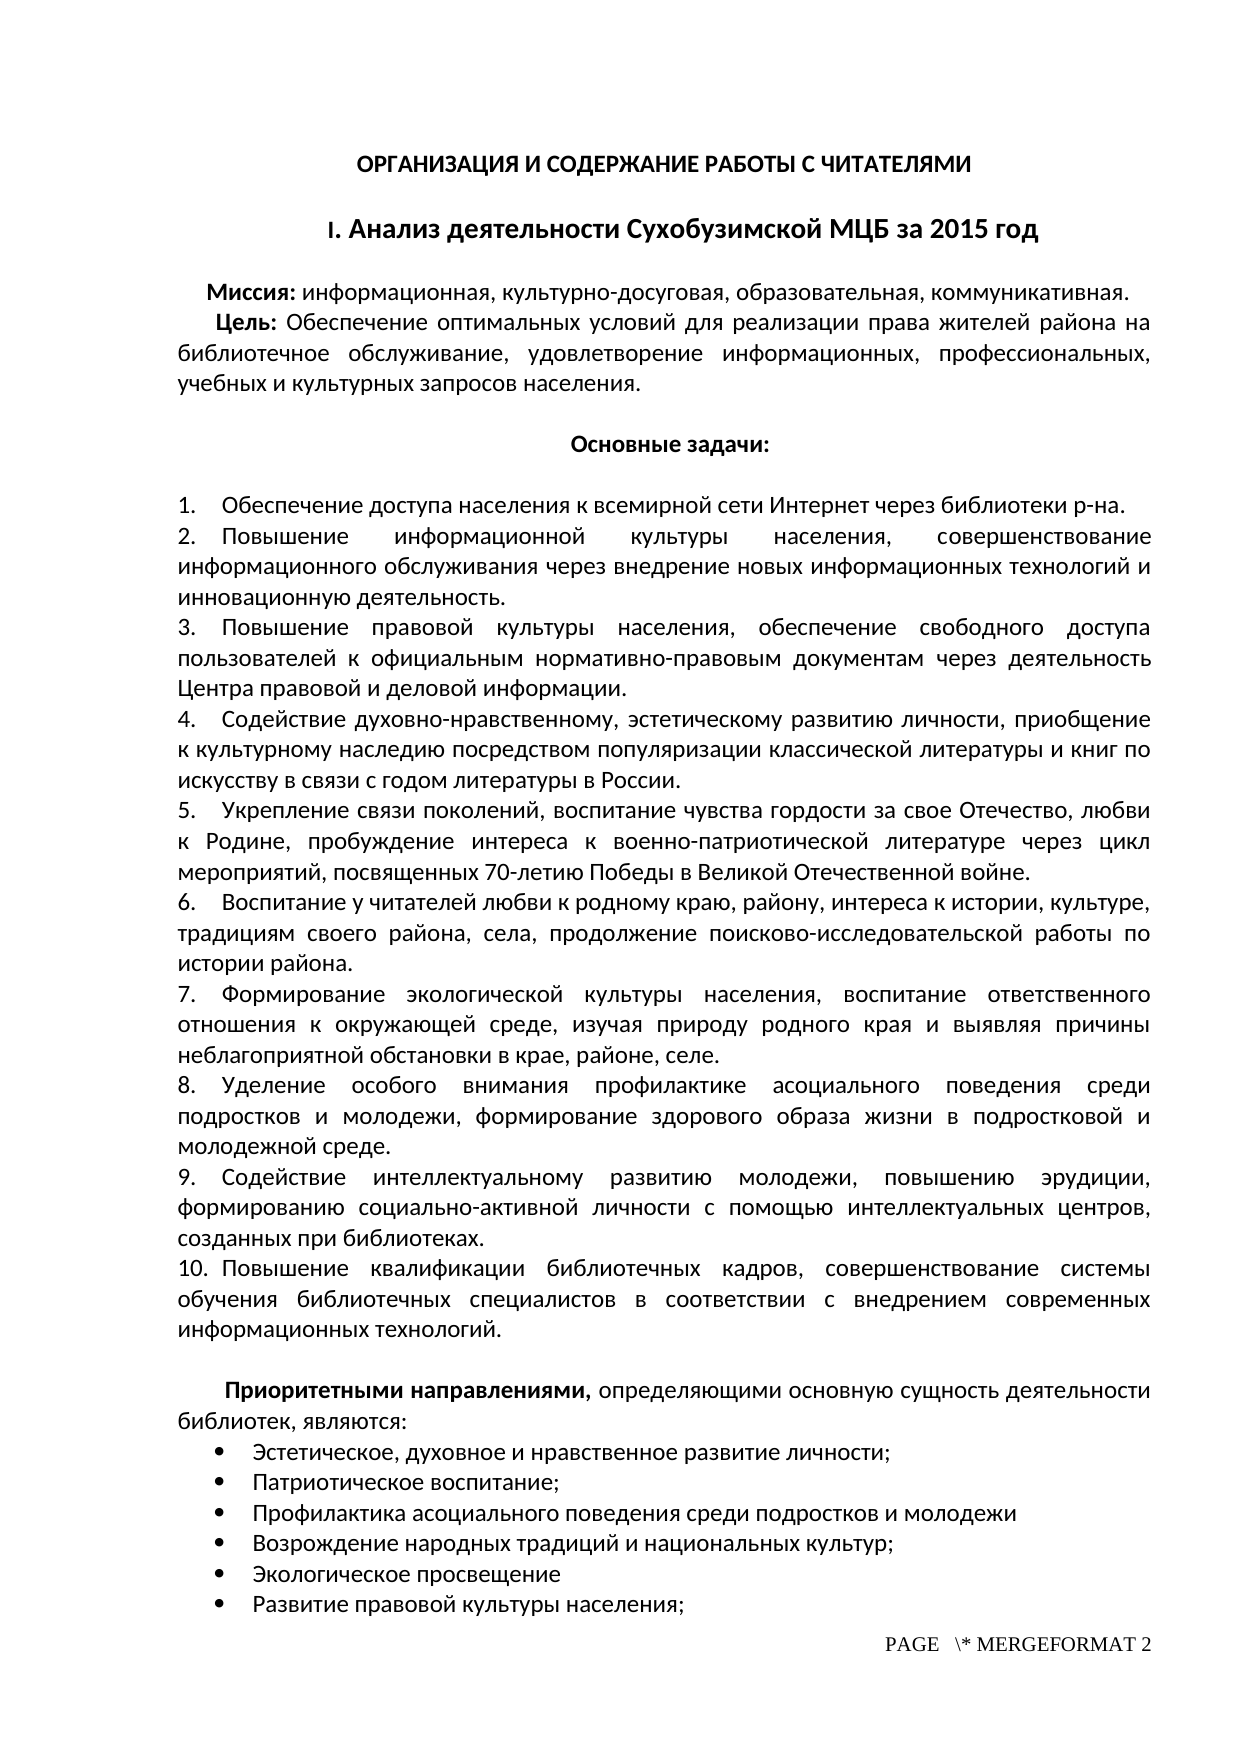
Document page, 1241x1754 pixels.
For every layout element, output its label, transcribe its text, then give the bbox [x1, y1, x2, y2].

list Повышение информационной культуры населения, совершенствование информационного обслуживания через внедрение новых информационных технологий и инновационную деятельность. [177, 520, 1152, 612]
list Возрождение народных традиций и национальных культур; [215, 1527, 1152, 1558]
list Укрепление связи поколений, воспитание чувства гордости за свое Отечество, любви к Родине, пробуждение интереса к военно-патриотической литературе через цикл мероприятий, посвященных 70-летию Победы в Великой Отечественной войне. [177, 795, 1152, 886]
list Эстетическое, духовное и нравственное развитие личности; [215, 1436, 1152, 1466]
list Формирование экологической культуры населения, воспитание ответственного отношения к окружающей среде, изучая природу родного края и выявляя причины неблагоприятной обстановки в крае, районе, селе. [177, 978, 1152, 1069]
list Воспитание у читателей любви к родному краю, району, интереса к истории, культуре, традициям своего района, села, продолжение поисково-исследовательской работы по истории района. [177, 886, 1152, 978]
list Экологическое просвещение [215, 1558, 1152, 1588]
list Повышение правовой культуры населения, обеспечение свободного доступа пользователей к официальным нормативно-правовым документам через деятельность Центра правовой и деловой информации. [177, 612, 1152, 703]
list Содействие интеллектуальному развитию молодежи, повышению эрудиции, формированию социально-активной личности с помощью интеллектуальных центров, созданных при библиотеках. [177, 1161, 1152, 1252]
text Миссия: информационная, культурно-досуговая, образовательная, коммуникативная. [177, 276, 1152, 306]
text Основные задачи: [177, 428, 1152, 459]
list Патриотическое воспитание; [215, 1466, 1152, 1497]
list Развитие правовой культуры населения; [215, 1588, 1152, 1619]
list Профилактика асоциального поведения среди подростков и молодежи [215, 1497, 1152, 1527]
text ОРГАНИЗАЦИЯ И СОДЕРЖАНИЕ РАБОТЫ С ЧИТАТЕЛЯМИ [177, 149, 1152, 179]
text Цель: Обеспечение оптимальных условий для реализации права жителей района на библиотечное обслуживание, удовлетворение информационных, профессиональных, учебных и культурных запросов населения. [177, 306, 1152, 398]
list Повышение квалификации библиотечных кадров, совершенствование системы обучения библиотечных специалистов в соответствии с внедрением современных информационных технологий. [177, 1252, 1152, 1344]
list Уделение особого внимания профилактике асоциального поведения среди подростков и молодежи, формирование здорового образа жизни в подростковой и молодежной среде. [177, 1069, 1152, 1161]
text I. Анализ деятельности Сухобузимской МЦБ за 2015 год [215, 210, 1152, 245]
list Обеспечение доступа населения к всемирной сети Интернет через библиотеки р-на. [177, 489, 1152, 520]
list Приоритетными направлениями, определяющими основную сущность деятельности библиотек, являются: [177, 1374, 1152, 1436]
list Содействие духовно-нравственному, эстетическому развитию личности, приобщение к культурному наследию посредством популяризации классической литературы и книг по искусству в связи с годом литературы в России. [177, 703, 1152, 795]
